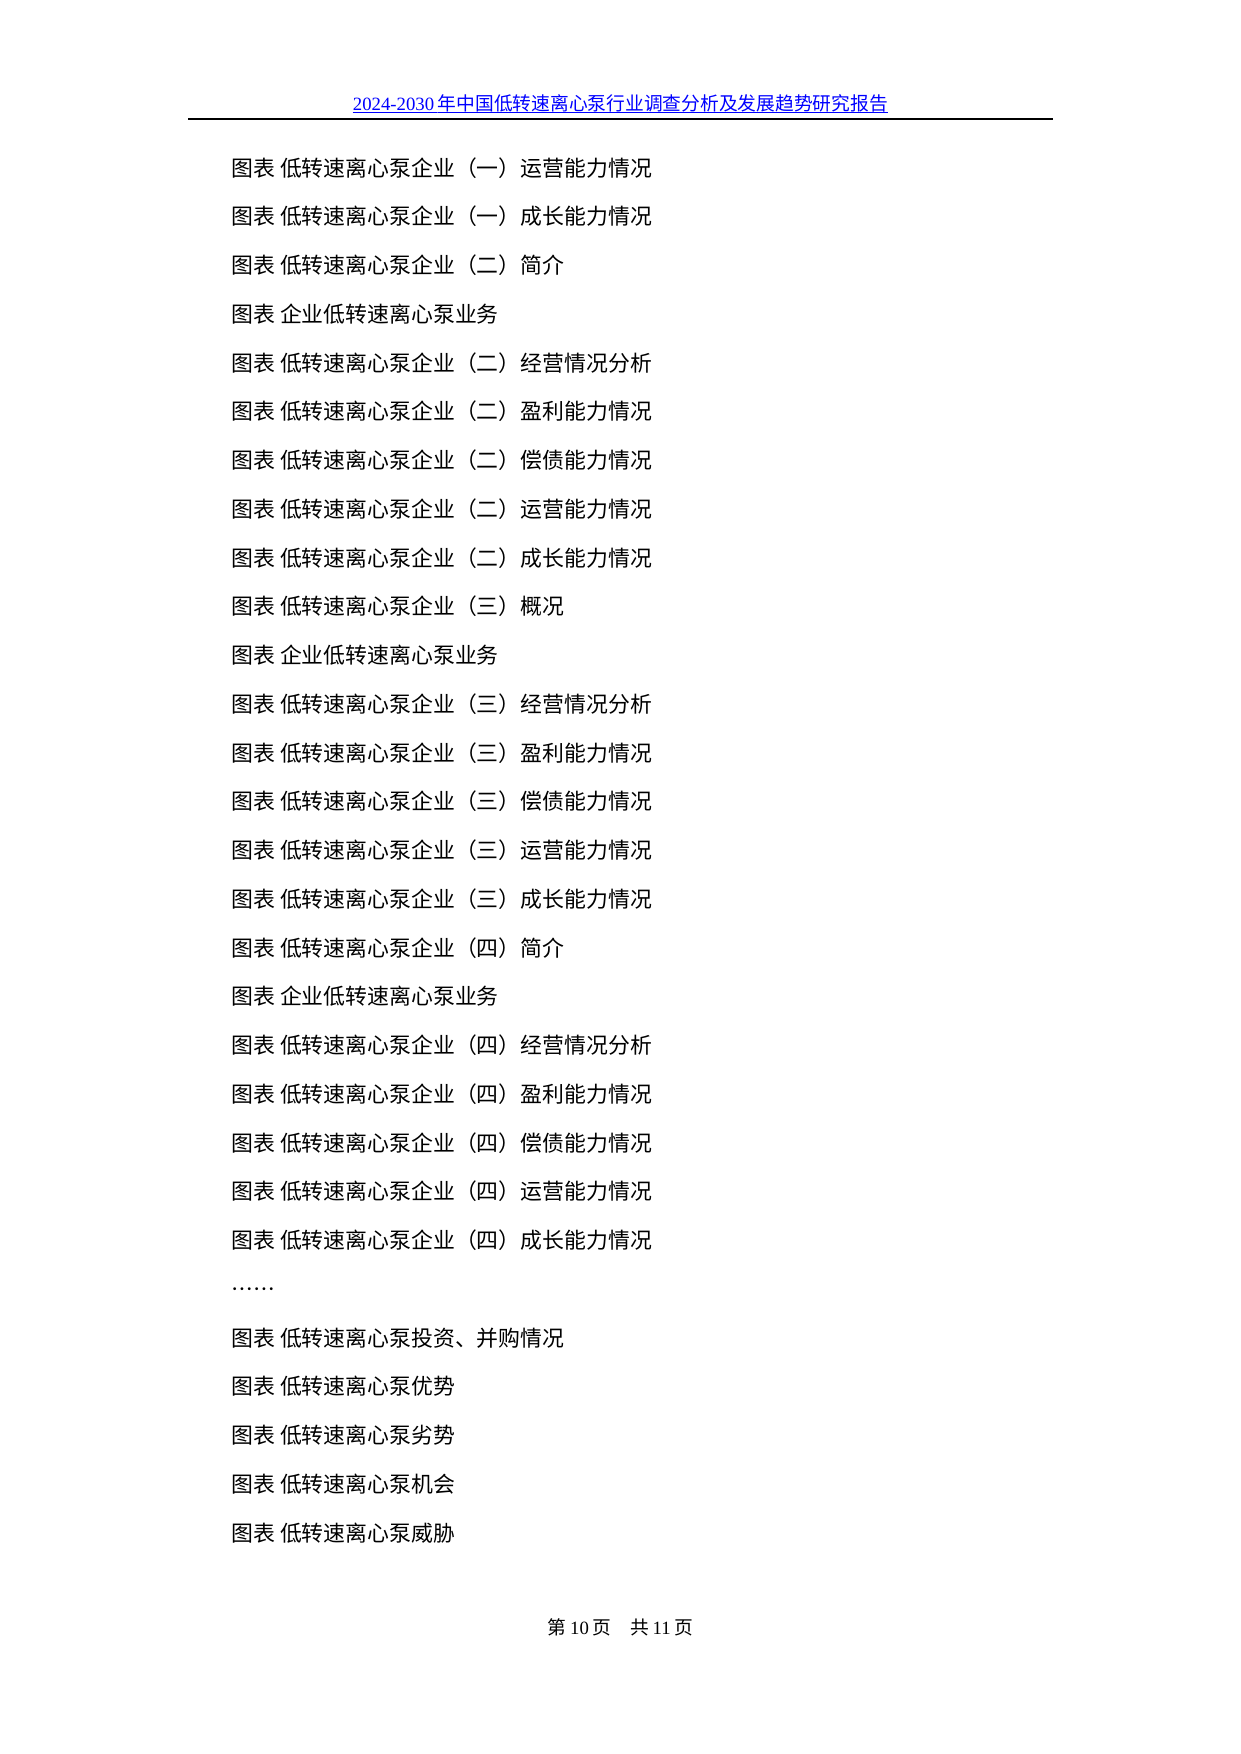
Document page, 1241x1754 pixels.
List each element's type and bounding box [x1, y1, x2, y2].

text [187, 150, 1053, 1548]
